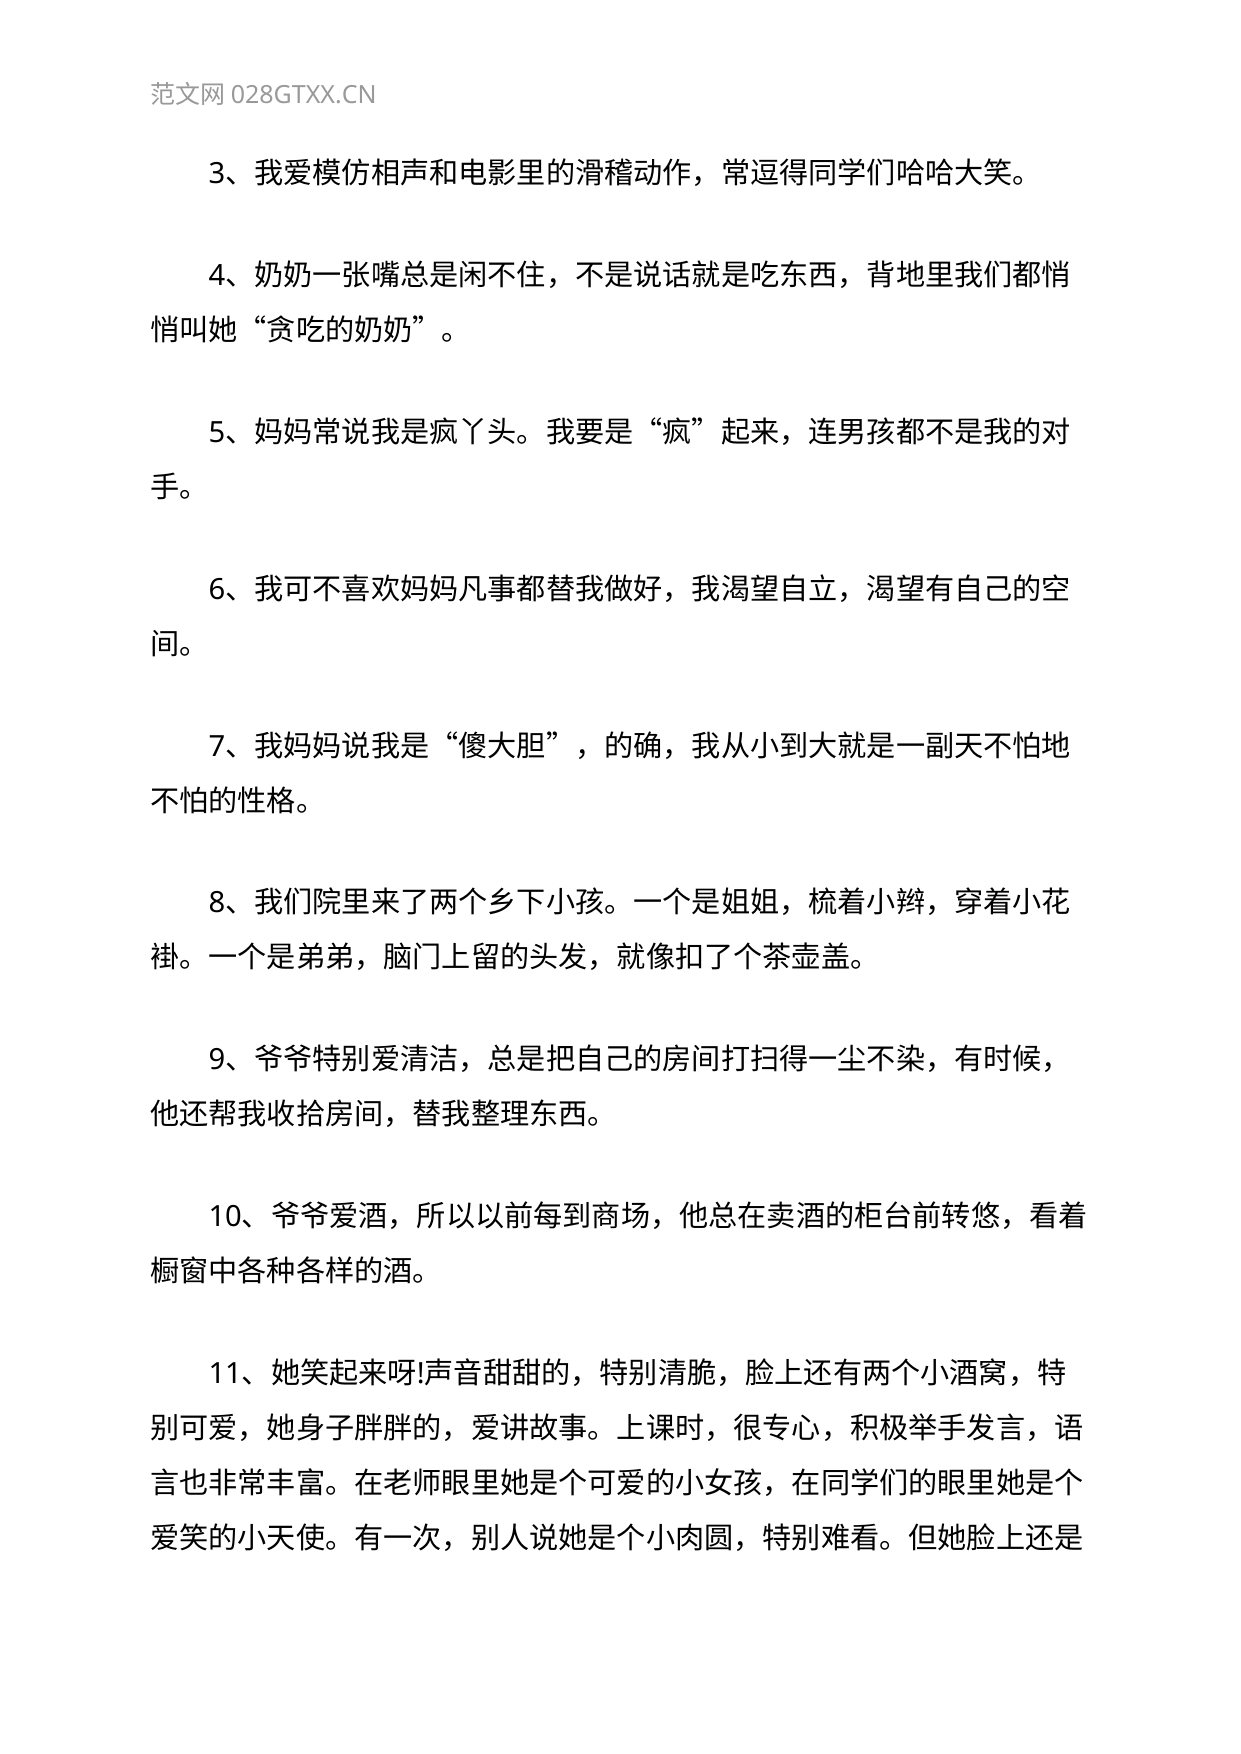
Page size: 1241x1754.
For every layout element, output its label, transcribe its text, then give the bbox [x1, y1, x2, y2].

text 10、爷爷爱酒，所以以前每到商场，他总在卖酒的柜台前转悠，看着橱窗中各种各样的酒。 [150, 1193, 1090, 1290]
text 4、奶奶一张嘴总是闲不住，不是说话就是吃东西，背地里我们都悄悄叫她“贪吃的奶奶”。 [150, 252, 1090, 349]
text 9、爷爷特别爱清洁，总是把自己的房间打扫得一尘不染，有时候，他还帮我收拾房间，替我整理东西。 [150, 1036, 1090, 1133]
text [150, 1349, 1090, 1556]
text 8、我们院里来了两个乡下小孩。一个是姐姐，梳着小辫，穿着小花褂。一个是弟弟，脑门上留的头发，就像扣了个茶壶盖。 [150, 879, 1090, 976]
text 6、我可不喜欢妈妈凡事都替我做好，我渴望自立，渴望有自己的空间。 [150, 566, 1090, 663]
text 5、妈妈常说我是疯丫头。我要是“疯”起来，连男孩都不是我的对手。 [150, 409, 1090, 506]
text 3、我爱模仿相声和电影里的滑稽动作，常逗得同学们哈哈大笑。 [150, 150, 1090, 192]
text 7、我妈妈说我是“傻大胆”，的确，我从小到大就是一副天不怕地不怕的性格。 [150, 722, 1090, 819]
